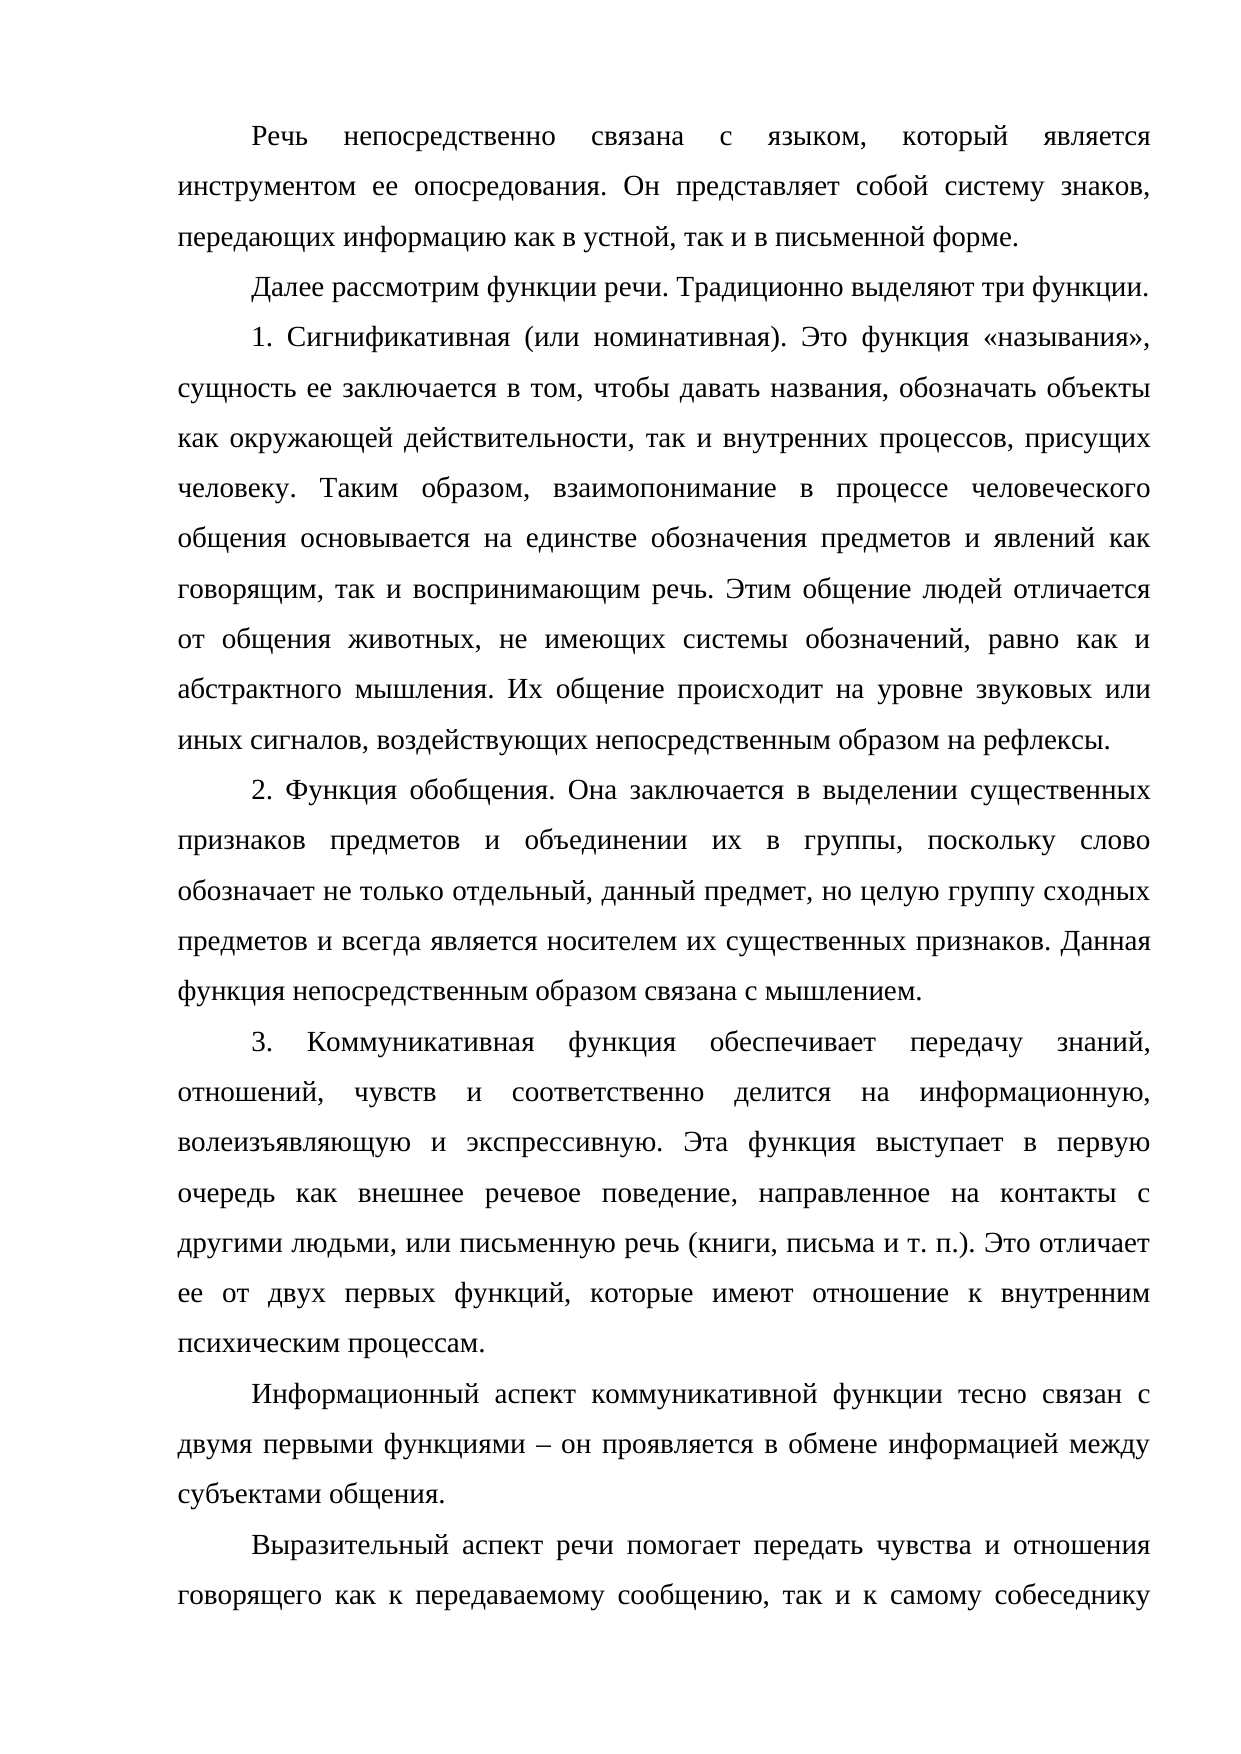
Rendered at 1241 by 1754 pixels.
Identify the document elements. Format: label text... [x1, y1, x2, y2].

text 3. Коммуникативная функция обеспечивает передачу знаний, отношений, чувств и соответственно делится на информационную, волеизъявляющую и экспрессивную. Эта функция выступает в первую очередь как внешнее речевое поведение, направленное на контакты с другими людьми, или письменную речь (книги, письма и т. п.). Это отличает ее от двух первых функций, которые имеют отношение к внутренним психическим процессам. [177, 1024, 1152, 1359]
text Информационный аспект коммуникативной функции тесно связан с двумя первыми функциями – он проявляется в обмене информацией между субъектами общения. [177, 1376, 1152, 1510]
text 2. Функция обобщения. Она заключается в выделении существенных признаков предметов и объединении их в группы, поскольку слово обозначает не только отдельный, данный предмет, но целую группу сходных предметов и всегда является носителем их существенных признаков. Данная функция непосредственным образом связана с мышлением. [177, 772, 1152, 1007]
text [177, 1527, 1152, 1611]
text Далее рассмотрим функции речи. Традиционно выделяют три функции. [177, 269, 1152, 303]
text 1. Сигнификативная (или номинативная). Это функция «называния», сущность ее заключается в том, чтобы давать названия, обозначать объекты как окружающей действительности, так и внутренних процессов, присущих человеку. Таким образом, взаимопонимание в процессе человеческого общения основывается на единстве обозначения предметов и явлений как говорящим, так и воспринимающим речь. Этим общение людей отличается от общения животных, не имеющих системы обозначений, равно как и абстрактного мышления. Их общение происходит на уровне звуковых или иных сигналов, воздействующих непосредственным образом на рефлексы. [177, 319, 1152, 755]
text Речь непосредственно связана с языком, который является инструментом ее опосредования. Он представляет собой систему знаков, передающих информацию как в устной, так и в письменной форме. [177, 118, 1152, 252]
